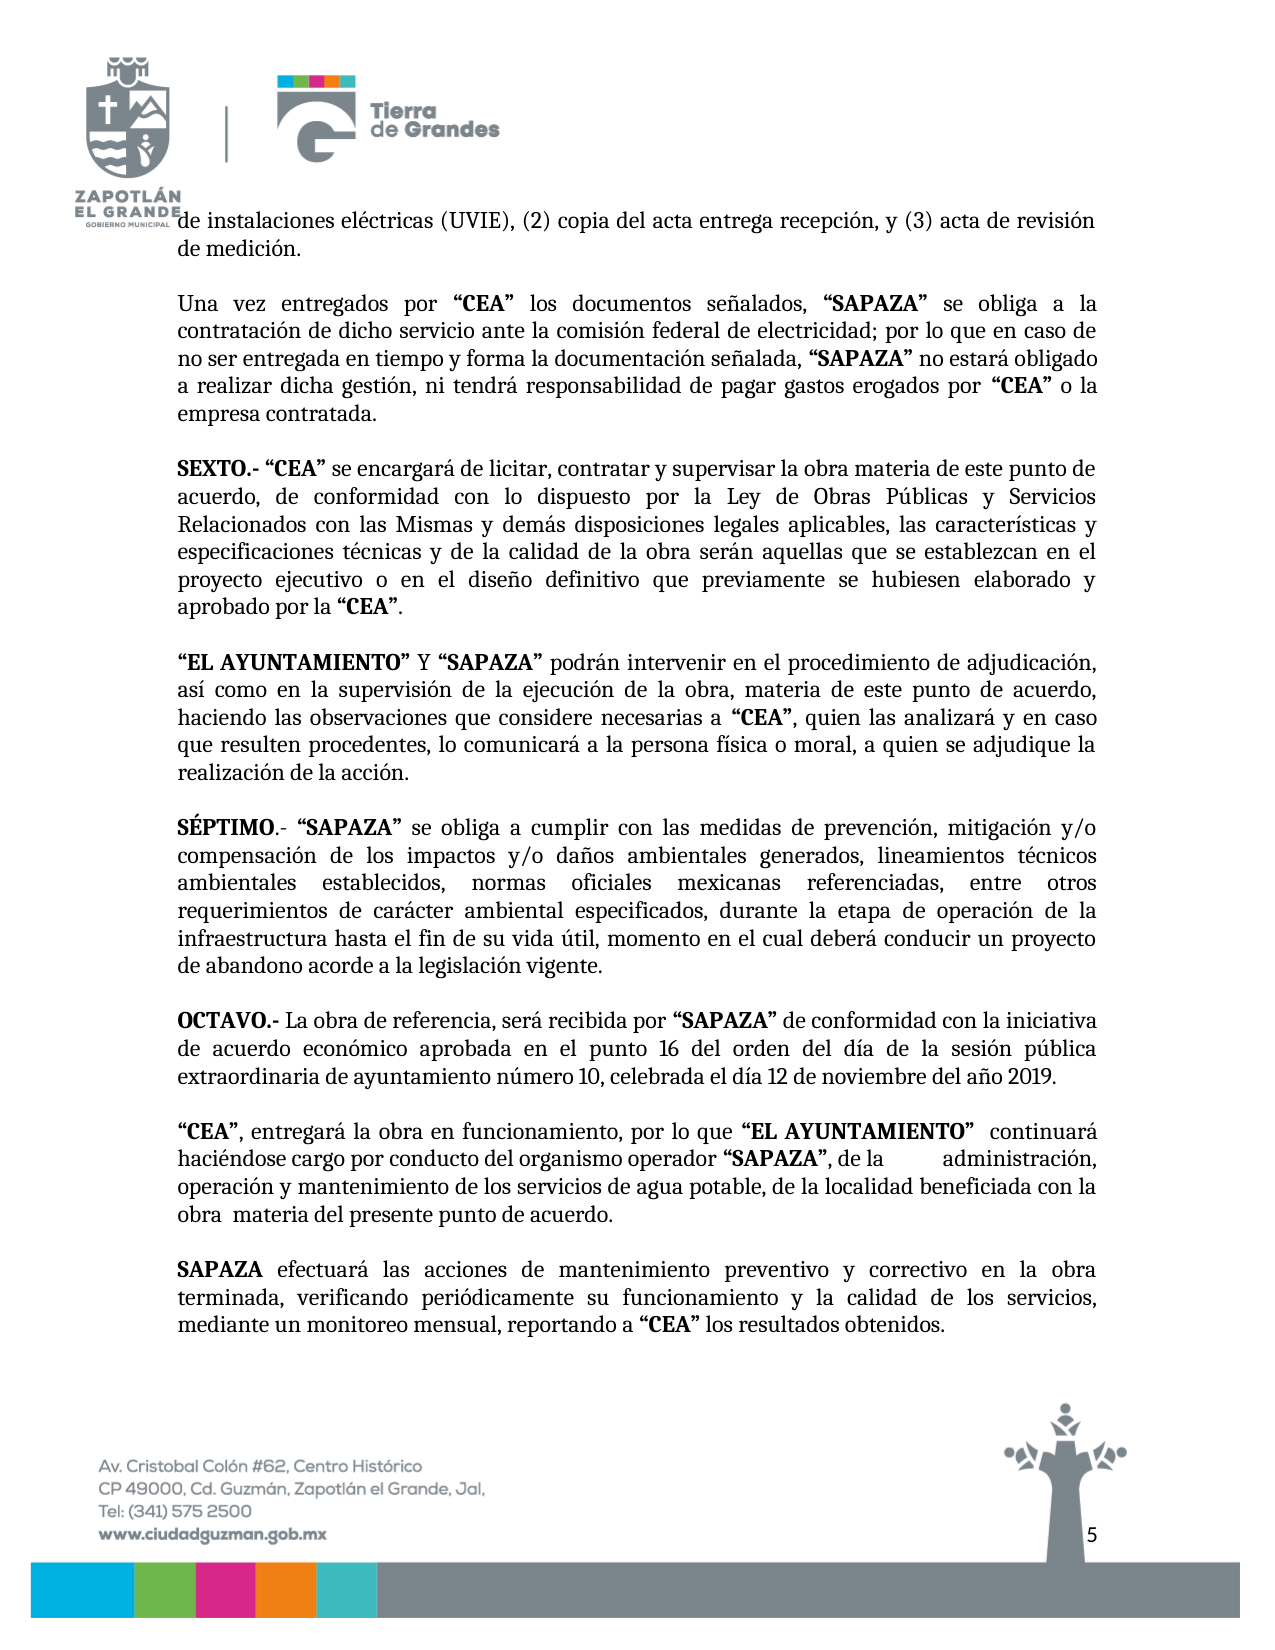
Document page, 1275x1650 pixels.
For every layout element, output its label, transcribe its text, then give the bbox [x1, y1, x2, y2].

text SAPAZA efectuará las acciones de mantenimiento preventivo y correctivo en la obra terminada, verificando periódicamente su funcionamiento y la calidad de los servicios, mediante un monitoreo mensual, reportando a “CEA” los resultados obtenidos. [177, 1256, 1098, 1338]
text SÉPTIMO.- “SAPAZA” se obliga a cumplir con las medidas de prevención, mitigación y/o compensación de los impactos y/o daños ambientales generados, lineamientos técnicos ambientales establecidos, normas oficiales mexicanas referenciadas, entre otros requerimientos de carácter ambiental especificados, durante la etapa de operación de la infraestructura hasta el fin de su vida útil, momento en el cual deberá conducir un proyecto de abandono acorde a la legislación vigente. [177, 814, 1098, 980]
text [177, 207, 1098, 262]
text Una vez entregados por “CEA” los documentos señalados, “SAPAZA” se obliga a la contratación de dicho servicio ante la comisión federal de electricidad; por lo que en caso de no ser entregada en tiempo y forma la documentación señalada, “SAPAZA” no estará obligado a realizar dicha gestión, ni tendrá responsabilidad de pagar gastos erogados por “CEA” o la empresa contratada. [177, 289, 1098, 428]
text OCTAVO.- La obra de referencia, será recibida por “SAPAZA” de conformidad con la iniciativa de acuerdo económico aprobada en el punto 16 del orden del día de la sesión pública extraordinaria de ayuntamiento número 10, celebrada el día 12 de noviembre del año 2019. [177, 1007, 1098, 1090]
text “CEA”, entregará la obra en funcionamiento, por lo que “EL AYUNTAMIENTO” continuará haciéndose cargo por conducto del organismo operador “SAPAZA”, de la administración, operación y mantenimiento de los servicios de agua potable, de la localidad beneficiada con la obra materia del presente punto de acuerdo. [177, 1118, 1098, 1228]
text SEXTO.- “CEA” se encargará de licitar, contratar y supervisar la obra materia de este punto de acuerdo, de conformidad con lo dispuesto por la Ley de Obras Públicas y Servicios Relacionados con las Mismas y demás disposiciones legales aplicables, las características y especificaciones técnicas y de la calidad de la obra serán aquellas que se establezcan en el proyecto ejecutivo o en el diseño definitivo que previamente se hubiesen elaborado y aprobado por la “CEA”. [177, 455, 1098, 621]
picture [0, 0, 1275, 249]
picture [0, 1382, 1275, 1650]
text “EL AYUNTAMIENTO” Y “SAPAZA” podrán intervenir en el procedimiento de adjudicación, así como en la supervisión de la ejecución de la obra, materia de este punto de acuerdo, haciendo las observaciones que considere necesarias a “CEA”, quien las analizará y en caso que resulten procedentes, lo comunicará a la persona física o moral, a quien se adjudique la realización de la acción. [177, 648, 1098, 786]
